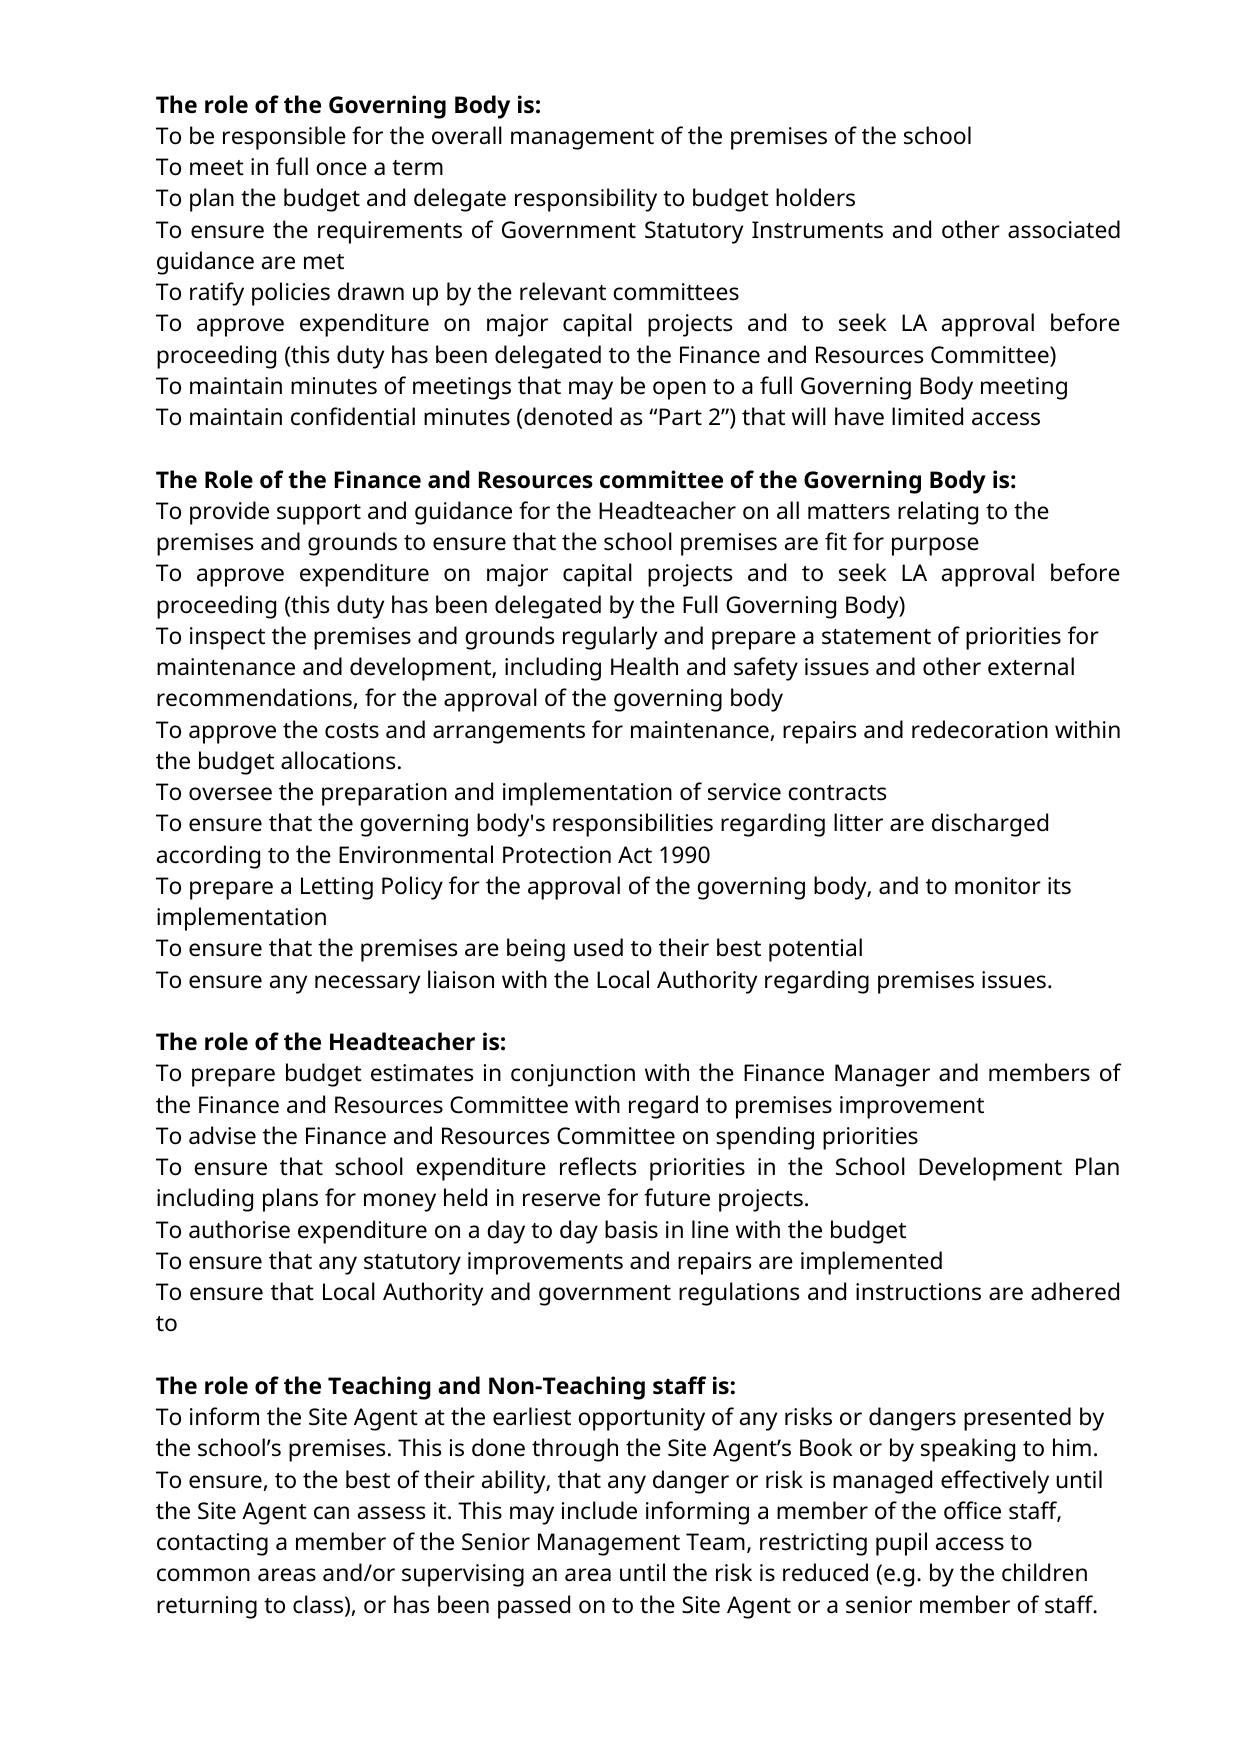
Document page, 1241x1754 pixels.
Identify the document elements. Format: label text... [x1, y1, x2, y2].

text To ensure that the premises are being used to their best potential [156, 932, 1122, 964]
text To approve the costs and arrangements for maintenance, repairs and redecoration within the budget allocations. [156, 714, 1122, 776]
text To approve expenditure on major capital projects and to seek LA approval before proceeding (this duty has been delegated to the Finance and Resources Committee) [156, 307, 1122, 370]
text To ensure the requirements of Government Statutory Instruments and other associated guidance are met [156, 214, 1122, 276]
text To ensure that any statutory improvements and repairs are implemented [156, 1245, 1122, 1276]
text To be responsible for the overall management of the premises of the school [156, 120, 1122, 151]
text To inspect the premises and grounds regularly and prepare a statement of priorities for maintenance and development, including Health and safety issues and other external recommendations, for the approval of the governing body [156, 620, 1122, 714]
text To ensure that school expenditure reflects priorities in the School Development Plan including plans for money held in reserve for future projects. [156, 1151, 1122, 1214]
text To advise the Finance and Resources Committee on spending priorities [156, 1120, 1122, 1151]
text To ensure that the governing body's responsibilities regarding litter are discharged according to the Environmental Protection Act 1990 [156, 807, 1122, 870]
text The role of the Governing Body is: [156, 89, 1122, 120]
text To ensure, to the best of their ability, that any danger or risk is managed effectively until the Site Agent can assess it. This may include informing a member of the office staff, contacting a member of the Senior Management Team, restricting pupil access to common areas and/or supervising an area until the risk is reduced (e.g. by the children returning to class), or has been passed on to the Site Agent or a senior member of staff. [156, 1464, 1122, 1620]
text To approve expenditure on major capital projects and to seek LA approval before proceeding (this duty has been delegated by the Full Governing Body) [156, 557, 1122, 620]
text To provide support and guidance for the Headteacher on all matters relating to the premises and grounds to ensure that the school premises are fit for purpose [156, 495, 1122, 557]
text To oversee the preparation and implementation of service contracts [156, 776, 1122, 807]
text To maintain confidential minutes (denoted as “Part 2”) that will have limited access [156, 401, 1122, 432]
text To authorise expenditure on a day to day basis in line with the budget [156, 1214, 1122, 1245]
text To ratify policies drawn up by the relevant committees [156, 276, 1122, 307]
text To prepare budget estimates in conjunction with the Finance Manager and members of the Finance and Resources Committee with regard to premises improvement [156, 1057, 1122, 1120]
text To maintain minutes of meetings that may be open to a full Governing Body meeting [156, 370, 1122, 401]
text To inform the Site Agent at the earliest opportunity of any risks or dangers presented by the school’s premises. This is done through the Site Agent’s Book or by speaking to him. [156, 1401, 1122, 1464]
text To meet in full once a term [156, 151, 1122, 182]
text To ensure that Local Authority and government regulations and instructions are adhered to [156, 1276, 1122, 1339]
text The role of the Teaching and Non-Teaching staff is: [156, 1370, 1122, 1401]
text To ensure any necessary liaison with the Local Authority regarding premises issues. [156, 964, 1122, 995]
text The role of the Headteacher is: [156, 1026, 1122, 1057]
text To prepare a Letting Policy for the approval of the governing body, and to monitor its implementation [156, 870, 1122, 932]
text To plan the budget and delegate responsibility to budget holders [156, 182, 1122, 214]
text The Role of the Finance and Resources committee of the Governing Body is: [156, 464, 1122, 495]
